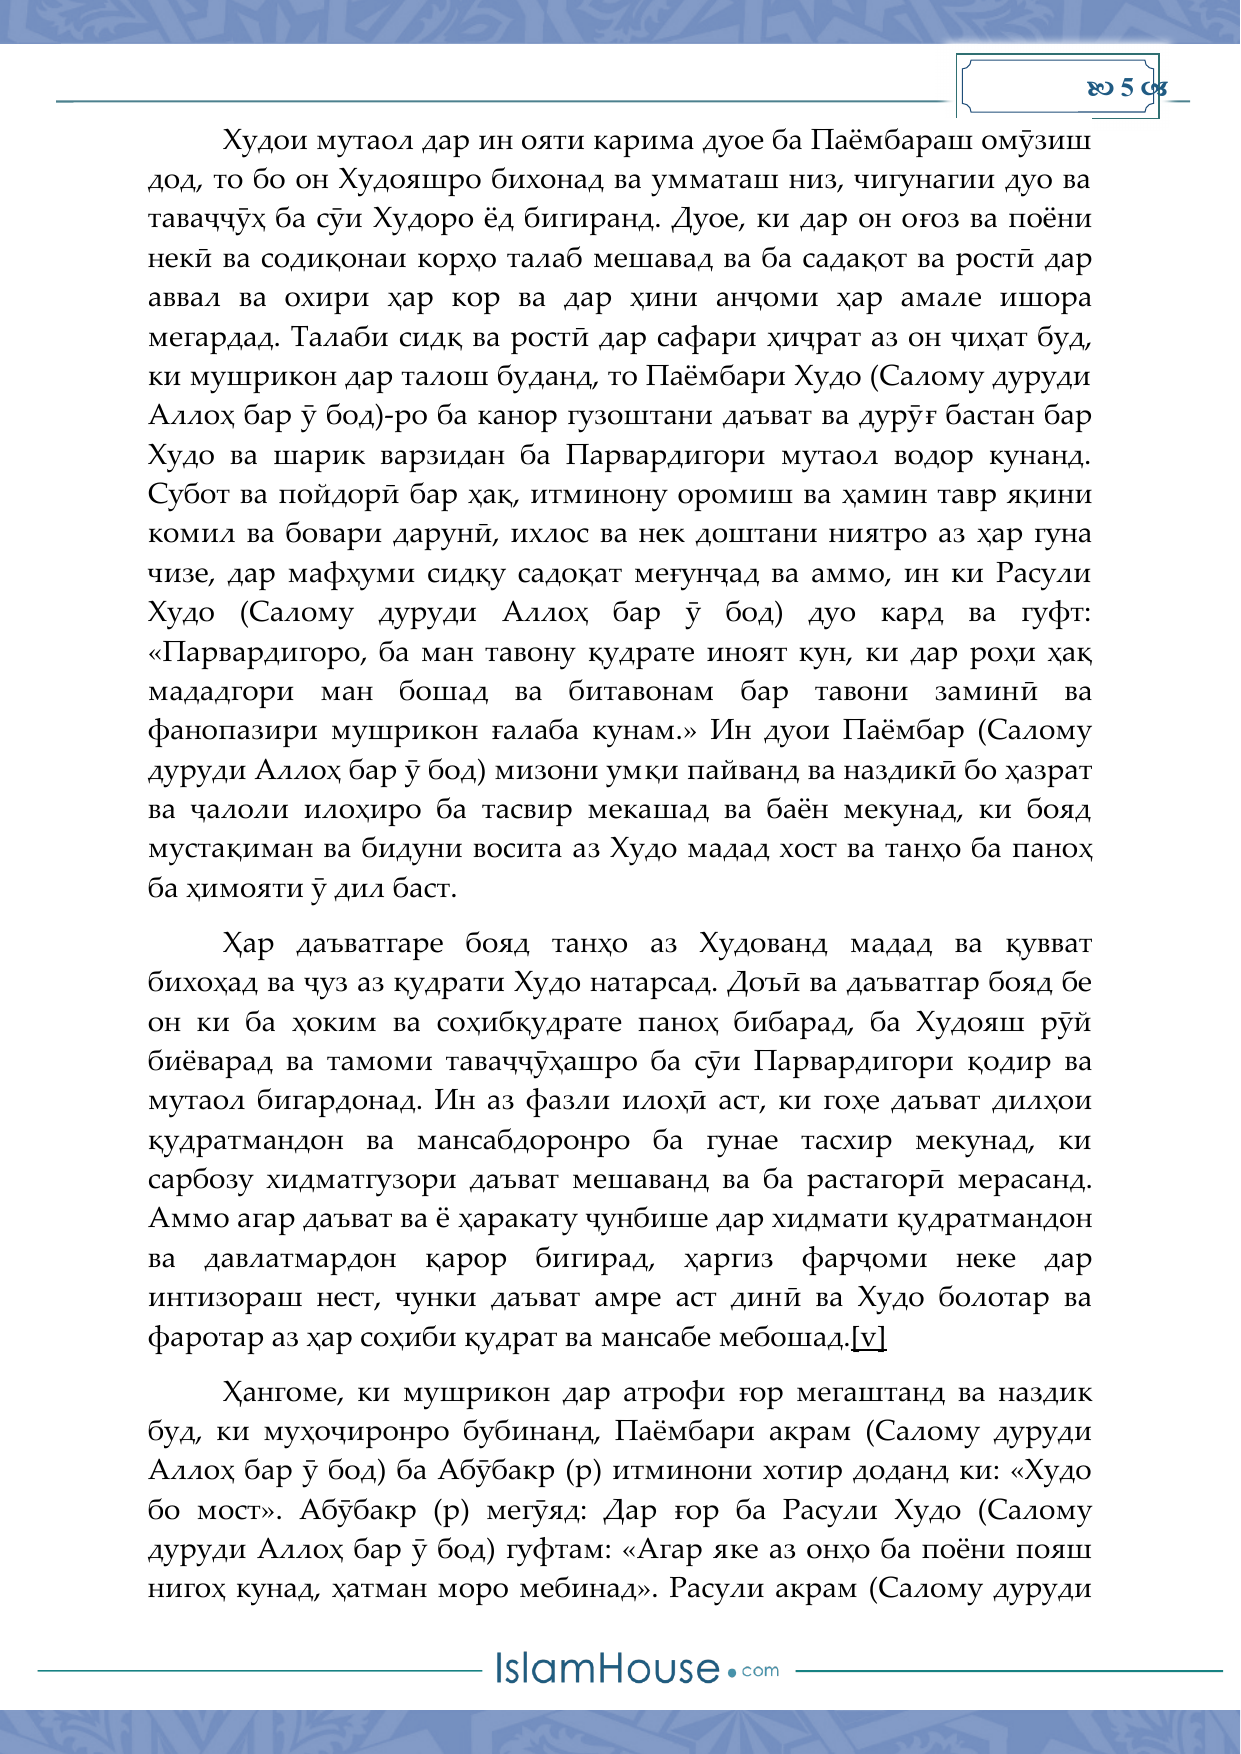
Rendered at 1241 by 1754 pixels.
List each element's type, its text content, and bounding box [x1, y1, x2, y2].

picture [487, 1646, 1224, 1691]
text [148, 1370, 1092, 1606]
text Худои мутаол дар ин ояти карима дуое ба Паёмбараш омӯзиш дод, то бо он Худояшро бихонад ва умматаш низ, чигунагии дуо ва таваҷҷӯҳ ба сӯи Худоро ёд бигиранд. Дуое, ки дар он оғоз ва поёни некӣ ва содиқонаи корҳо талаб мешавад ва ба садақот ва ростӣ дар аввал ва охири ҳар кор ва дар ҳини анҷоми ҳар амале ишора мегардад. Талаби сидқ ва ростӣ дар сафари ҳиҷрат аз он ҷиҳат буд, ки мушрикон дар талош буданд, то Паёмбари Худо (Салому дуруди Аллоҳ бар ӯ бод)-ро ба канор гузоштани даъват ва дурӯғ бастан бар Худо ва шарик варзидан ба Парвардигори мутаол водор кунанд. Субот ва пойдорӣ бар ҳақ, итминону оромиш ва ҳамин тавр яқини комил ва бовари дарунӣ, ихлос ва нек доштани ниятро аз ҳар гуна чизе, дар мафҳуми сидқу садоқат меғунҷад ва аммо, ин ки Расули Худо (Салому дуруди Аллоҳ бар ӯ бод) дуо кард ва гуфт: «Парвардигоро, ба ман тавону қудрате иноят кун, ки дар роҳи ҳақ мададгори ман бошад ва битавонам бар тавони заминӣ ва фанопазири мушрикон ғалаба кунам.» Ин дуои Паёмбар (Салому дуруди Аллоҳ бар ӯ бод) мизони умқи пайванд ва наздикӣ бо ҳазрат ва ҷалоли илоҳиро ба тасвир мекашад ва баён мекунад, ки бояд мустақиман ва бидуни восита аз Худо мадад хост ва танҳо ба паноҳ ба ҳимояти ӯ дил баст. [148, 118, 1092, 906]
picture [28, 1645, 483, 1691]
text Ҳар даъватгаре бояд танҳо аз Худованд мадад ва қувват бихоҳад ва ҷуз аз қудрати Худо натарсад. Доъӣ ва даъватгар бояд бе он ки ба ҳоким ва соҳибқудрате паноҳ бибарад, ба Худояш рӯй биёварад ва тамоми таваҷҷӯҳашро ба сӯи Парвардигори қодир ва мутаол бигардонад. Ин аз фазли илоҳӣ аст, ки гоҳе даъват дилҳои қудратмандон ва мансабдоронро ба гунае тасхир мекунад, ки сарбозу хидматгузори даъват мешаванд ва ба растагорӣ мерасанд. Аммо агар даъват ва ё ҳаракату ҷунбише дар хидмати қудратмандон ва давлатмардон қарор бигирад, ҳаргиз фарҷоми неке дар интизораш нест, чунки даъват амре аст динӣ ва Худо болотар ва фаротар аз ҳар соҳиби қудрат ва мансабе мебошад.[v] [148, 921, 1092, 1354]
